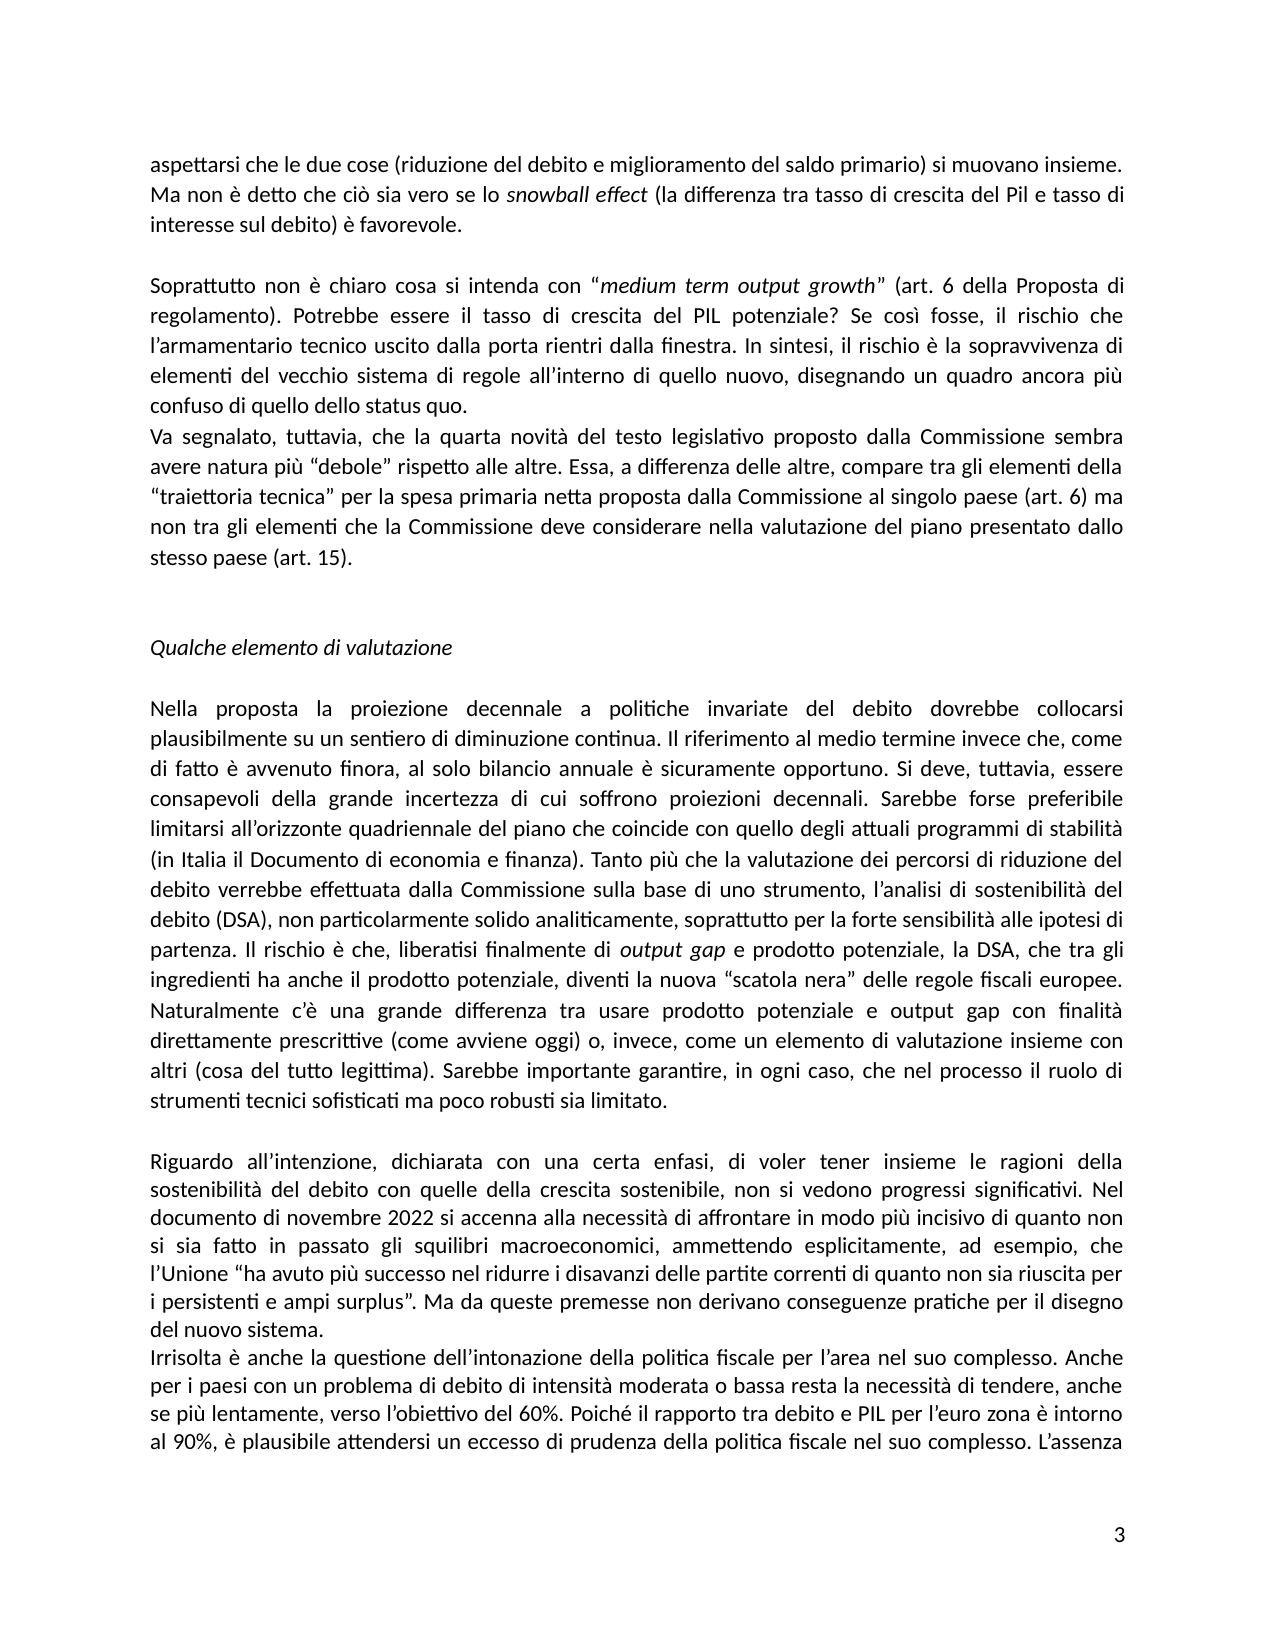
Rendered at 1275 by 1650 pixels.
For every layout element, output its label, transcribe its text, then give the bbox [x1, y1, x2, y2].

text Qualche elemento di valutazione [150, 633, 1125, 661]
text Riguardo all’intenzione, dichiarata con una certa enfasi, di voler tener insieme le ragioni della sostenibilità del debito con quelle della crescita sostenibile, non si vedono progressi significativi. Nel documento di novembre 2022 si accenna alla necessità di affrontare in modo più incisivo di quanto non si sia fatto in passato gli squilibri macroeconomici, ammettendo esplicitamente, ad esempio, che l’Unione “ha avuto più successo nel ridurre i disavanzi delle partite correnti di quanto non sia riuscita per i persistenti e ampi surplus”. Ma da queste premesse non derivano conseguenze pratiche per il disegno del nuovo sistema. [150, 1147, 1125, 1343]
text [150, 1343, 1125, 1455]
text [150, 150, 1125, 238]
text Nella proposta la proiezione decennale a politiche invariate del debito dovrebbe collocarsi plausibilmente su un sentiero di diminuzione continua. Il riferimento al medio termine invece che, come di fatto è avvenuto finora, al solo bilancio annuale è sicuramente opportuno. Si deve, tuttavia, essere consapevoli della grande incertezza di cui soffrono proiezioni decennali. Sarebbe forse preferibile limitarsi all’orizzonte quadriennale del piano che coincide con quello degli attuali programmi di stabilità (in Italia il Documento di economia e finanza). Tanto più che la valutazione dei percorsi di riduzione del debito verrebbe effettuata dalla Commissione sulla base di uno strumento, l’analisi di sostenibilità del debito (DSA), non particolarmente solido analiticamente, soprattutto per la forte sensibilità alle ipotesi di partenza. Il rischio è che, liberatisi finalmente di output gap e prodotto potenziale, la DSA, che tra gli ingredienti ha anche il prodotto potenziale, diventi la nuova “scatola nera” delle regole fiscali europee. Naturalmente c’è una grande differenza tra usare prodotto potenziale e output gap con finalità direttamente prescrittive (come avviene oggi) o, invece, come un elemento di valutazione insieme con altri (cosa del tutto legittima). Sarebbe importante garantire, in ogni caso, che nel processo il ruolo di strumenti tecnici sofisticati ma poco robusti sia limitato. [150, 694, 1125, 1114]
text Va segnalato, tuttavia, che la quarta novità del testo legislativo proposto dalla Commissione sembra avere natura più “debole” rispetto alle altre. Essa, a differenza delle altre, compare tra gli elementi della “traiettoria tecnica” per la spesa primaria netta proposta dalla Commissione al singolo paese (art. 6) ma non tra gli elementi che la Commissione deve considerare nella valutazione del piano presentato dallo stesso paese (art. 15). [150, 422, 1125, 571]
text Soprattutto non è chiaro cosa si intenda con “medium term output growth” (art. 6 della Proposta di regolamento). Potrebbe essere il tasso di crescita del PIL potenziale? Se così fosse, il rischio che l’armamentario tecnico uscito dalla porta rientri dalla finestra. In sintesi, il rischio è la sopravvivenza di elementi del vecchio sistema di regole all’interno di quello nuovo, disegnando un quadro ancora più confuso di quello dello status quo. [150, 271, 1125, 420]
